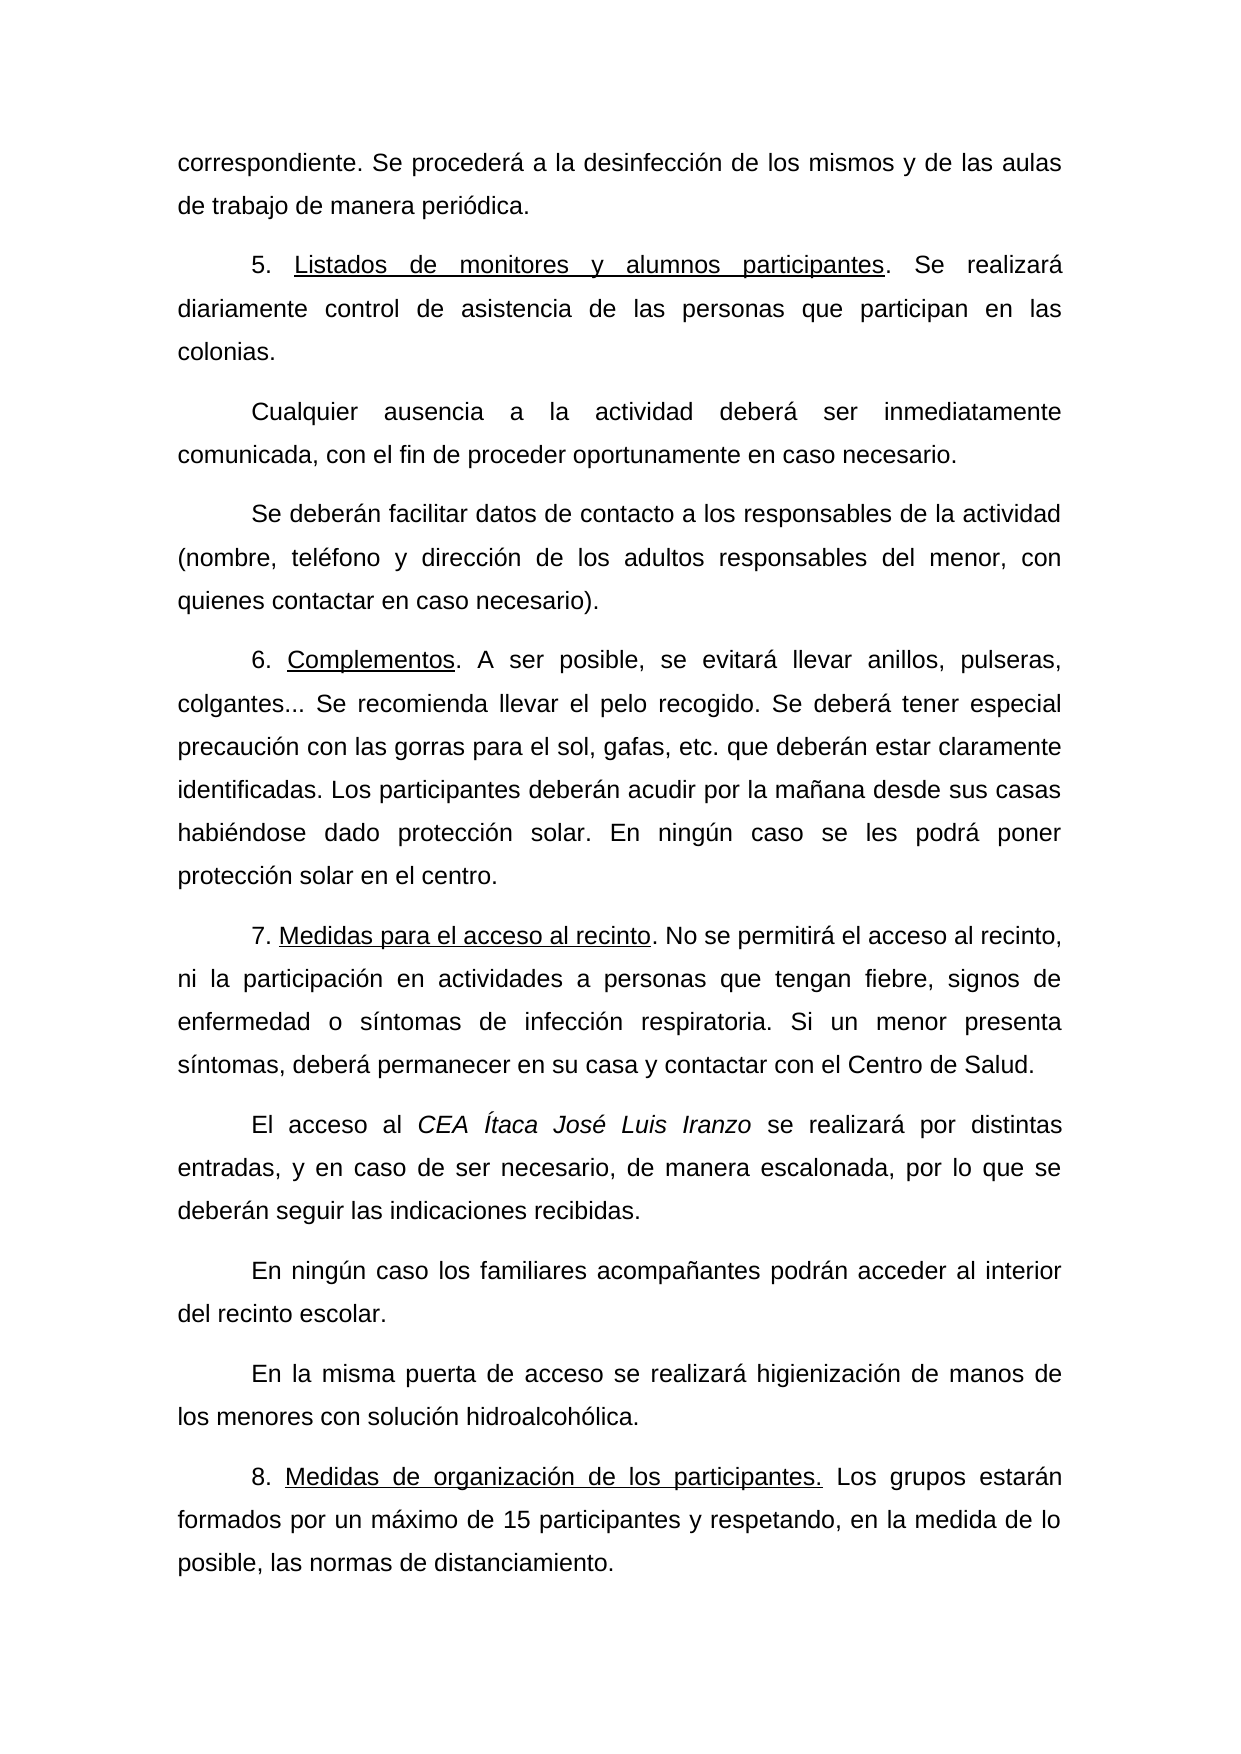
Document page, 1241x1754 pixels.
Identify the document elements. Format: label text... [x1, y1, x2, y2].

text 5. Listados de monitores y alumnos participantes. Se realizará diariamente control de asistencia de las personas que participan en las colonias. [177, 251, 1063, 366]
text Se deberán facilitar datos de contacto a los responsables de la actividad (nombre, teléfono y dirección de los adultos responsables del menor, con quienes contactar en caso necesario). [177, 499, 1063, 614]
text En ningún caso los familiares acompañantes podrán acceder al interior del recinto escolar. [177, 1256, 1063, 1328]
text El acceso al CEA Ítaca José Luis Iranzo se realizará por distintas entradas, y en caso de ser necesario, de manera escalonada, por lo que se deberán seguir las indicaciones recibidas. [177, 1110, 1063, 1225]
text 7. Medidas para el acceso al recinto. No se permitirá el acceso al recinto, ni la participación en actividades a personas que tengan fiebre, signos de enfermedad o síntomas de infección respiratoria. Si un menor presenta síntomas, deberá permanecer en su casa y contactar con el Centro de Salud. [177, 921, 1063, 1079]
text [177, 148, 1063, 219]
text 8. Medidas de organización de los participantes. Los grupos estarán formados por un máximo de 15 participantes y respetando, en la medida de lo posible, las normas de distanciamiento. [177, 1462, 1063, 1577]
text En la misma puerta de acceso se realizará higienización de manos de los menores con solución hidroalcohólica. [177, 1359, 1063, 1431]
text Cualquier ausencia a la actividad deberá ser inmediatamente comunicada, con el fin de proceder oportunamente en caso necesario. [177, 397, 1063, 468]
text 6. Complementos. A ser posible, se evitará llevar anillos, pulseras, colgantes... Se recomienda llevar el pelo recogido. Se deberá tener especial precaución con las gorras para el sol, gafas, etc. que deberán estar claramente identificadas. Los participantes deberán acudir por la mañana desde sus casas habiéndose dado protección solar. En ningún caso se les podrá poner protección solar en el centro. [177, 646, 1063, 890]
